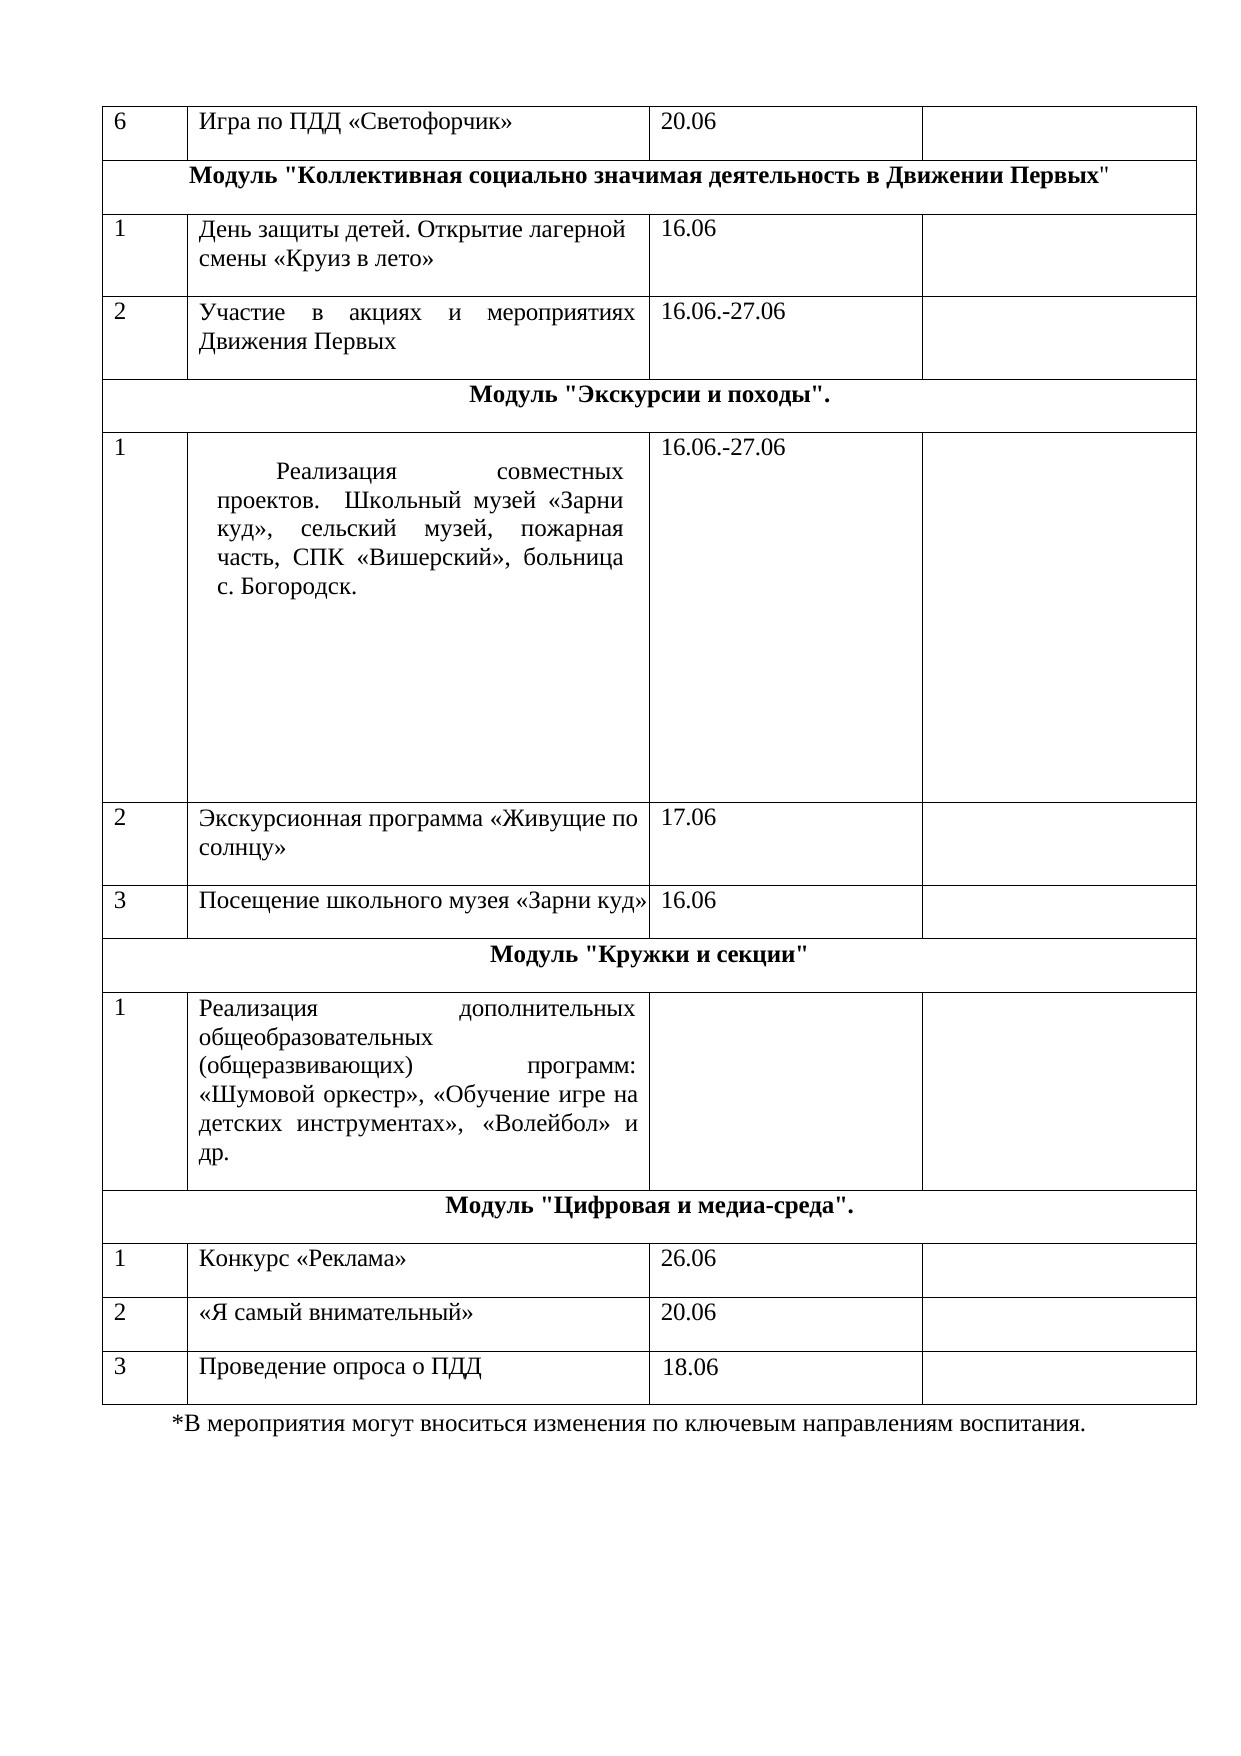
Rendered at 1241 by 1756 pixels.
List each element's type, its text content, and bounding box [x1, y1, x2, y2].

table_cell Модуль "Цифровая и медиа-среда". [103, 1191, 1196, 1243]
table_cell [923, 297, 1196, 378]
table_cell 3 [103, 1352, 187, 1404]
table_cell 20.06 [650, 1298, 922, 1351]
table_cell 1 [103, 215, 187, 296]
table_cell «Я самый внимательный» [188, 1298, 649, 1351]
text *В мероприятия могут вноситься изменения по ключевым направлениям воспитания. [171, 1408, 1211, 1437]
table_cell Игра по ПДД «Светофорчик» [188, 107, 649, 160]
table_cell 6 [103, 107, 187, 160]
table_cell День защиты детей. Открытие лагерной смены «Круиз в лето» [188, 215, 649, 296]
table_cell [650, 993, 922, 1189]
table_cell Модуль "Коллективная социально значимая деятельность в Движении Первых" [103, 161, 1196, 213]
table_cell 18.06 [650, 1352, 922, 1404]
table_cell Реализация совместных проектов. Школьный музей «Зарни куд», сельский музей, пожарная часть, СПК «Вишерский», больница с. Богородск. [188, 433, 649, 802]
table_cell 20.06 [650, 107, 922, 160]
table_cell [923, 433, 1196, 802]
table_cell Проведение опроса о ПДД [188, 1352, 649, 1404]
table_cell 3 [103, 886, 187, 938]
table_cell Конкурс «Реклама» [188, 1244, 649, 1297]
table_cell [923, 107, 1196, 160]
table_cell Участие в акциях и мероприятиях Движения Первых [188, 297, 649, 378]
table_cell Посещение школьного музея «Зарни куд» [188, 886, 649, 938]
table_cell 16.06 [650, 886, 922, 938]
table_cell [923, 1352, 1196, 1404]
table_cell [923, 215, 1196, 296]
table_cell 17.06 [650, 803, 922, 885]
table_cell Модуль "Экскурсии и походы". [103, 380, 1196, 432]
table_cell [923, 993, 1196, 1189]
table_cell 2 [103, 1298, 187, 1351]
table_cell 2 [103, 803, 187, 885]
table_cell [923, 803, 1196, 885]
table_cell 16.06 [650, 215, 922, 296]
table_cell 1 [103, 993, 187, 1189]
table_cell 1 [103, 433, 187, 802]
table_cell [923, 1244, 1196, 1297]
table_cell Модуль "Кружки и секции" [103, 939, 1196, 992]
table_cell 26.06 [650, 1244, 922, 1297]
table_cell 16.06.-27.06 [650, 433, 922, 802]
table_cell 1 [103, 1244, 187, 1297]
table_cell 2 [103, 297, 187, 378]
table_cell 16.06.-27.06 [650, 297, 922, 378]
table_cell [923, 1298, 1196, 1351]
table_cell Реализация дополнительных общеобразовательных (общеразвивающих) программ: «Шумовой оркестр», «Обучение игре на детских инструментах», «Волейбол» и др. [188, 993, 649, 1189]
table_cell [923, 886, 1196, 938]
table_cell Экскурсионная программа «Живущие по солнцу» [188, 803, 649, 885]
